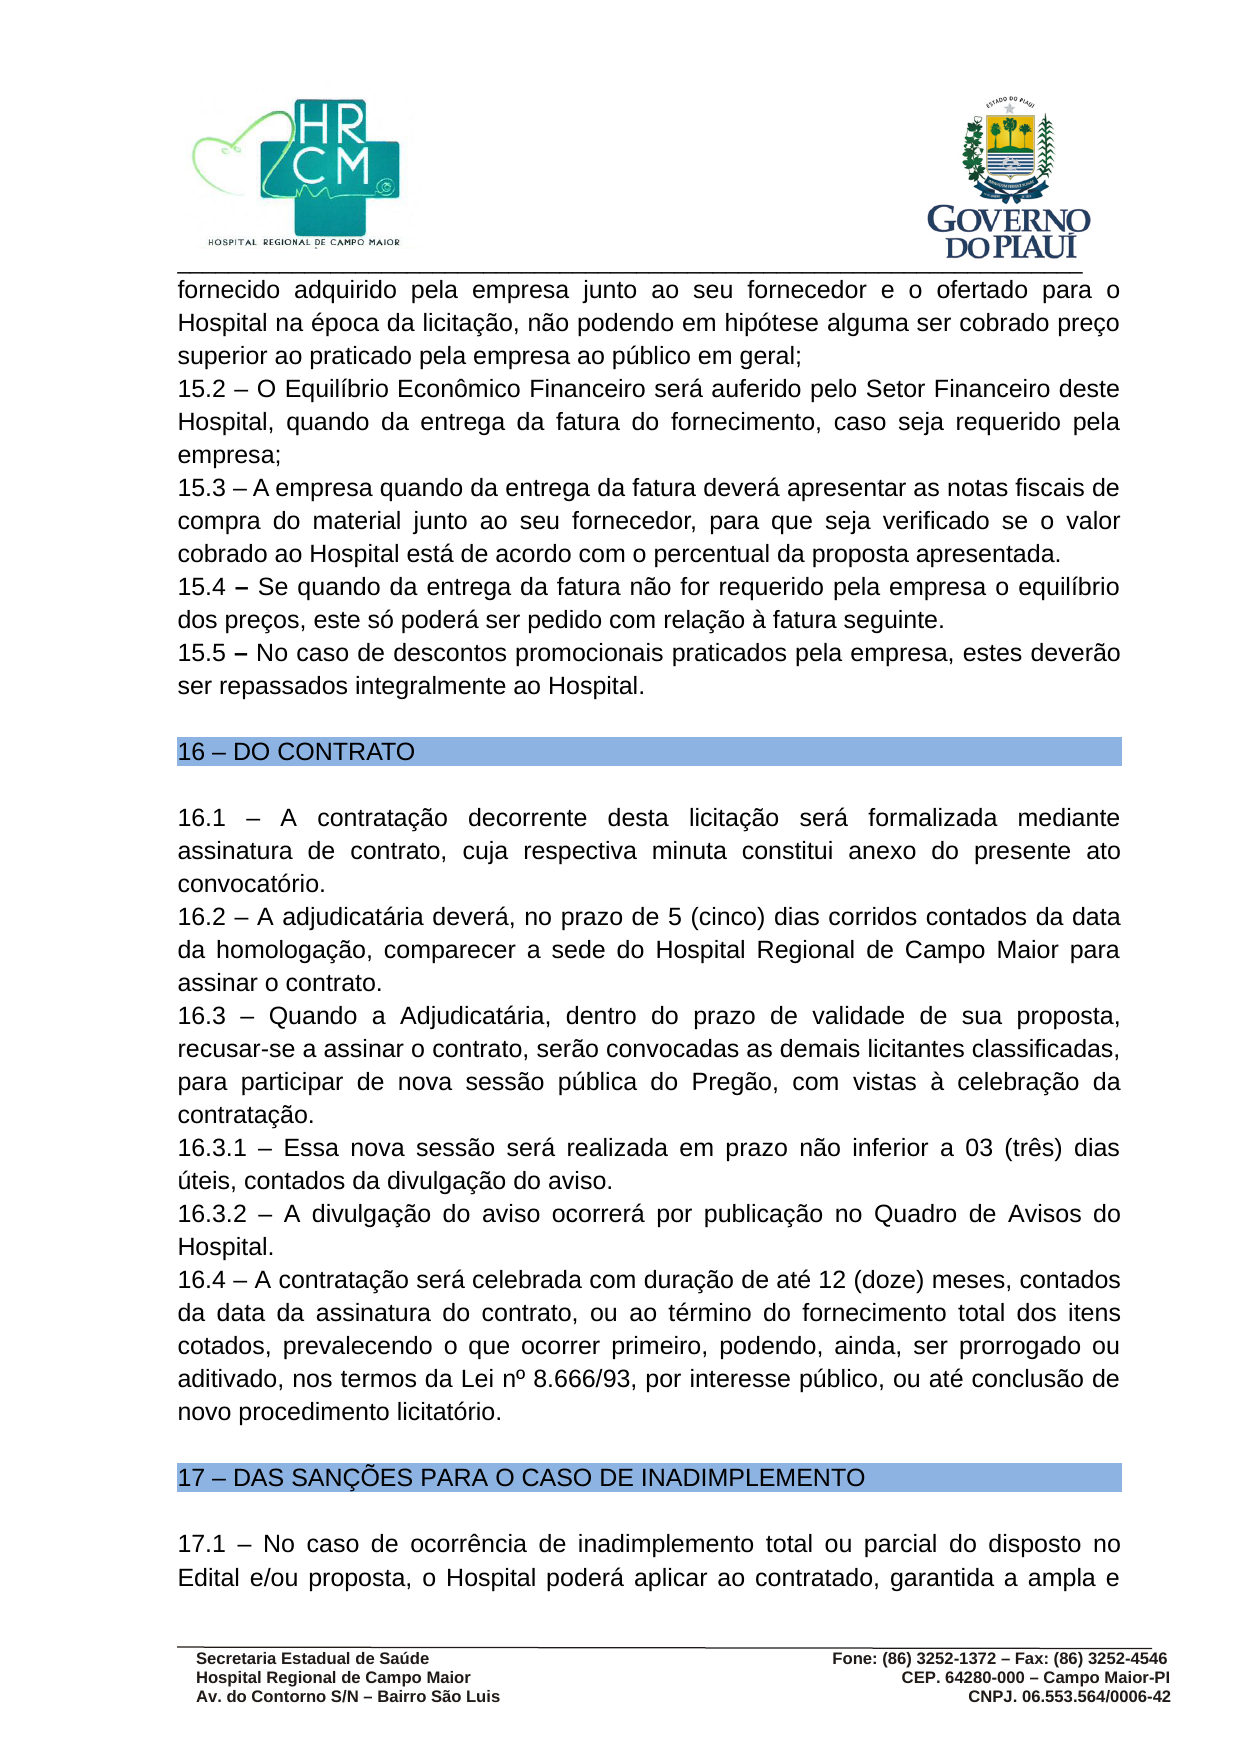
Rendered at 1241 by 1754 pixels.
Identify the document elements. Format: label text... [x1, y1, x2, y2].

text 16.3.1 – Essa nova sessão será realizada em prazo não inferior a 03 (três) dias úteis, contados da divulgação do aviso. [177, 1133, 1122, 1195]
text 15.4 – Se quando da entrega da fatura não for requerido pela empresa o equilíbrio dos preços, este só poderá ser pedido com relação à fatura seguinte. [177, 572, 1122, 634]
text 17 – DAS SANÇÕES PARA O CASO DE INADIMPLEMENTO [177, 1463, 1122, 1492]
text 15.2 – O Equilíbrio Econômico Financeiro será auferido pelo Setor Financeiro deste Hospital, quando da entrega da fatura do fornecimento, caso seja requerido pela empresa; [177, 374, 1122, 468]
text 15.5 – No caso de descontos promocionais praticados pela empresa, estes deverão ser repassados integralmente ao Hospital. [177, 638, 1122, 700]
text 16.4 – A contratação será celebrada com duração de até 12 (doze) meses, contados da data da assinatura do contrato, ou ao término do fornecimento total dos itens cotados, prevalecendo o que ocorrer primeiro, podendo, ainda, ser prorrogado ou aditivado, nos termos da Lei nº 8.666/93, por interesse público, ou até conclusão de novo procedimento licitatório. [177, 1265, 1122, 1426]
text 15.3 – A empresa quando da entrega da fatura deverá apresentar as notas fiscais de compra do material junto ao seu fornecedor, para que seja verificado se o valor cobrado ao Hospital está de acordo com o percentual da proposta apresentada. [177, 473, 1122, 568]
text 16.3.2 – A divulgação do aviso ocorrerá por publicação no Quadro de Avisos do Hospital. [177, 1199, 1122, 1261]
picture [920, 95, 1096, 263]
text 16.1 – A contratação decorrente desta licitação será formalizada mediante assinatura de contrato, cuja respectiva minuta constitui anexo do presente ato convocatório. [177, 803, 1122, 898]
text 16.3 – Quando a Adjudicatária, dentro do prazo de validade de sua proposta, recusar-se a assinar o contrato, serão convocadas as demais licitantes classificadas, para participar de nova sessão pública do Pregão, com vistas à celebração da contratação. [177, 1001, 1122, 1129]
text 16 – DO CONTRATO [177, 737, 1122, 766]
text 16.2 – A adjudicatária deverá, no prazo de 5 (cinco) dias corridos contados da data da homologação, comparecer a sede do Hospital Regional de Campo Maior para assinar o contrato. [177, 902, 1122, 997]
